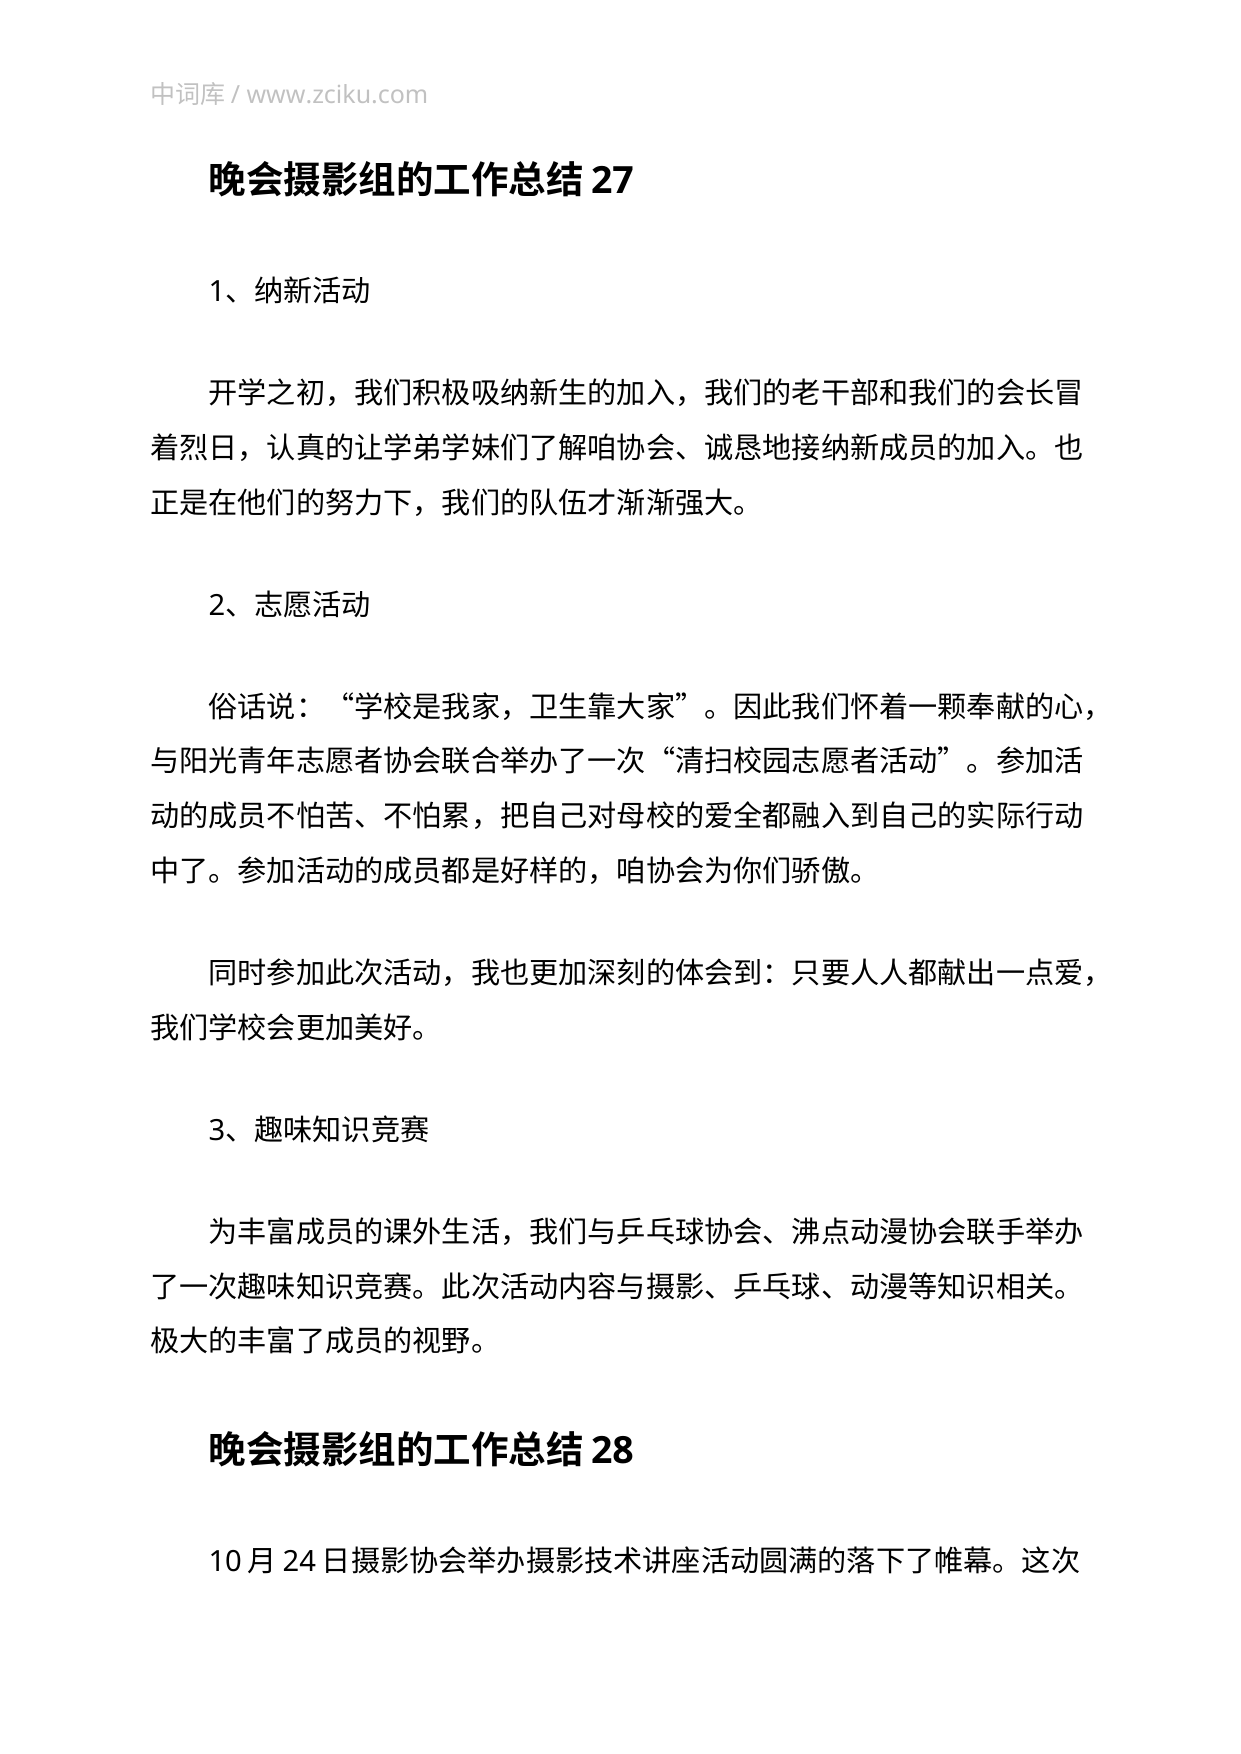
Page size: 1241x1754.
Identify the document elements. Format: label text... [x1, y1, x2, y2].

text 开学之初，我们积极吸纳新生的加入，我们的老干部和我们的会长冒着烈日，认真的让学弟学妹们了解咱协会、诚恳地接纳新成员的加入。也正是在他们的努力下，我们的队伍才渐渐强大。 [150, 369, 1090, 522]
text 晚会摄影组的工作总结27 [150, 150, 1090, 204]
text 晚会摄影组的工作总结28 [150, 1420, 1090, 1474]
text 同时参加此次活动，我也更加深刻的体会到：只要人人都献出一点爱，我们学校会更加美好。 [150, 949, 1090, 1047]
text 为丰富成员的课外生活，我们与乒乓球协会、沸点动漫协会联手举办了一次趣味知识竞赛。此次活动内容与摄影、乒乓球、动漫等知识相关。极大的丰富了成员的视野。 [150, 1208, 1090, 1360]
text 俗话说：“学校是我家，卫生靠大家”。因此我们怀着一颗奉献的心，与阳光青年志愿者协会联合举办了一次“清扫校园志愿者活动”。参加活动的成员不怕苦、不怕累，把自己对母校的爱全都融入到自己的实际行动中了。参加活动的成员都是好样的，咱协会为你们骄傲。 [150, 683, 1090, 890]
text 3、趣味知识竞赛 [150, 1106, 1090, 1149]
text 1、纳新活动 [150, 268, 1090, 310]
text 2、志愿活动 [150, 581, 1090, 623]
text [150, 1537, 1090, 1580]
